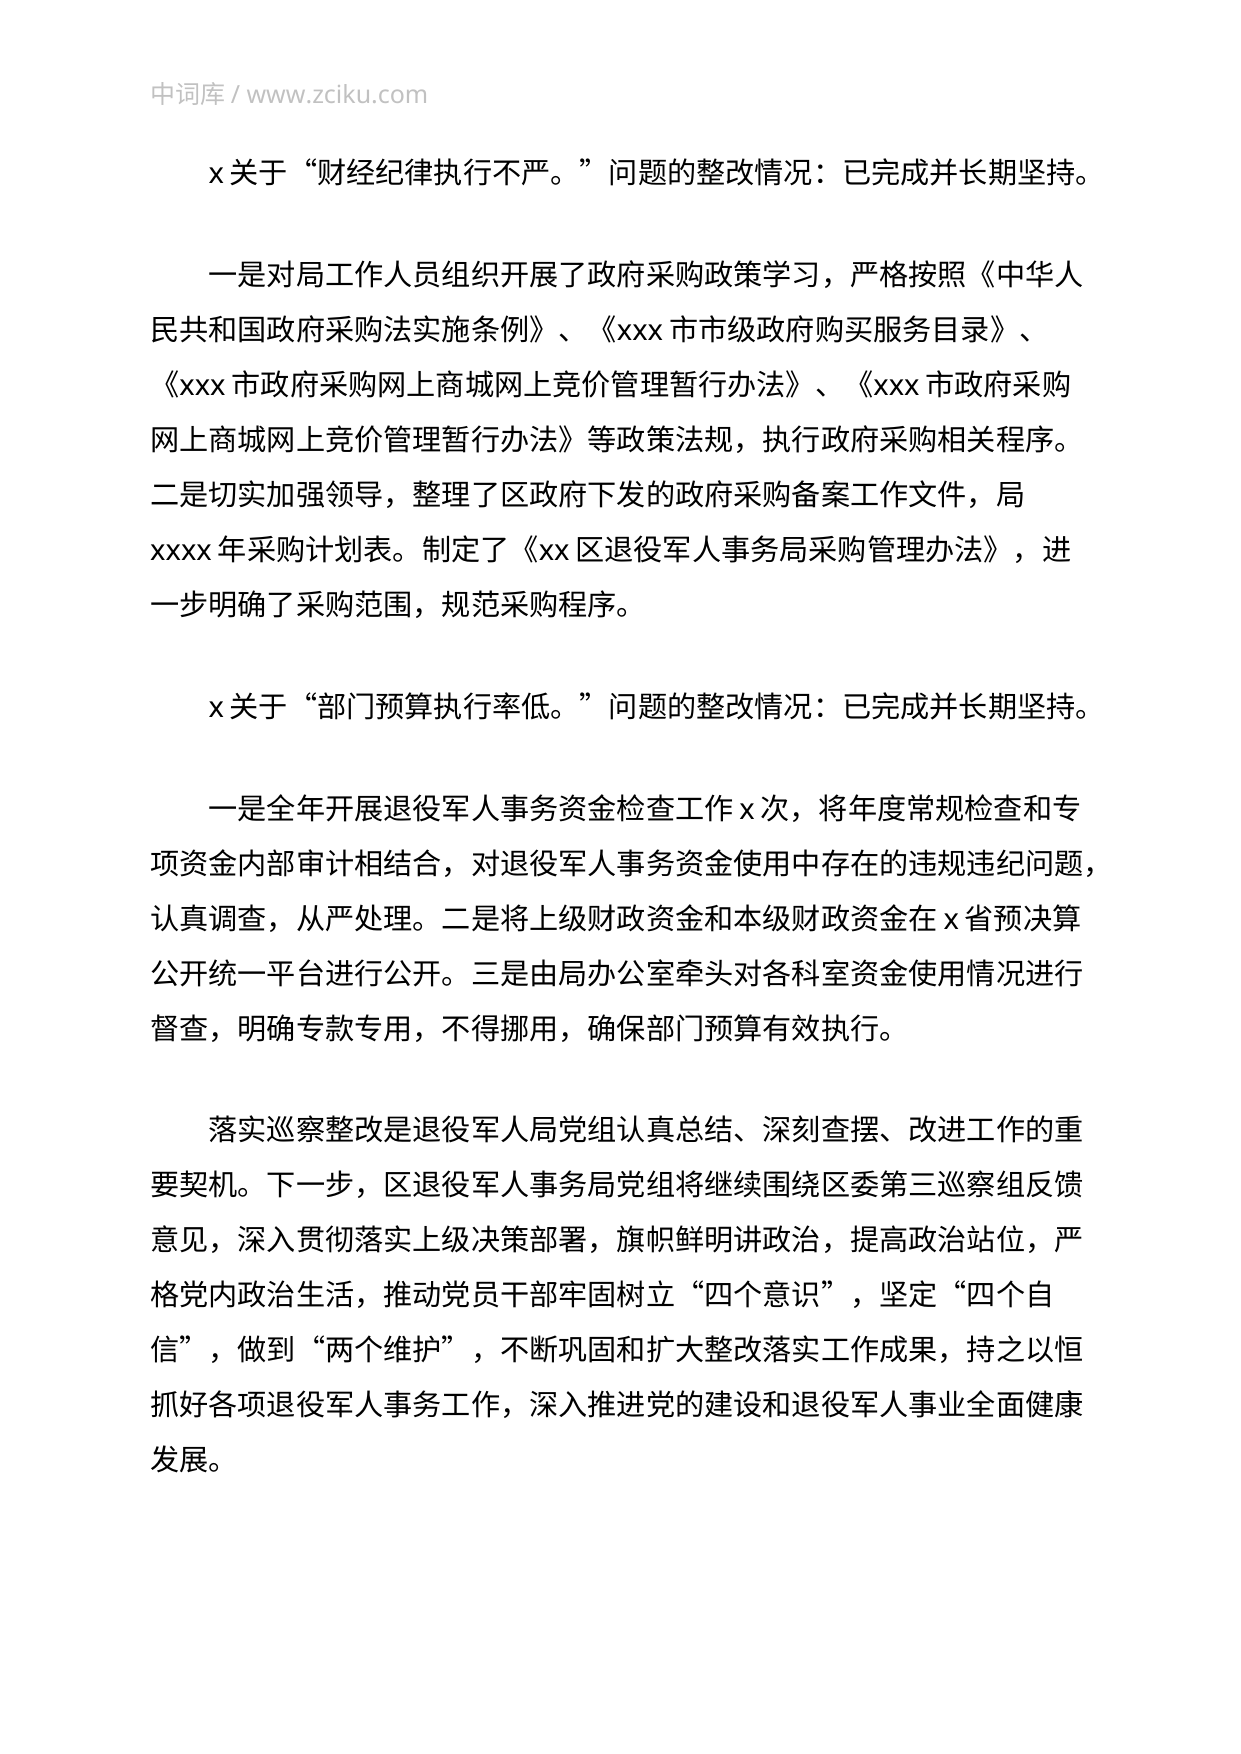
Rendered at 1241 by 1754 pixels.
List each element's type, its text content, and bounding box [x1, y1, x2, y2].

text 一是全年开展退役军人事务资金检查工作x次，将年度常规检查和专项资金内部审计相结合，对退役军人事务资金使用中存在的违规违纪问题，认真调查，从严处理。二是将上级财政资金和本级财政资金在x省预决算公开统一平台进行公开。三是由局办公室牵头对各科室资金使用情况进行督查，明确专款专用，不得挪用，确保部门预算有效执行。 [150, 785, 1090, 1047]
text 落实巡察整改是退役军人局党组认真总结、深刻查摆、改进工作的重要契机。下一步，区退役军人事务局党组将继续围绕区委第三巡察组反馈意见，深入贯彻落实上级决策部署，旗帜鲜明讲政治，提高政治站位，严格党内政治生活，推动党员干部牢固树立“四个意识”，坚定“四个自信”，做到“两个维护”，不断巩固和扩大整改落实工作成果，持之以恒抓好各项退役军人事务工作，深入推进党的建设和退役军人事业全面健康发展。 [150, 1107, 1090, 1479]
text 一是对局工作人员组织开展了政府采购政策学习，严格按照《中华人民共和国政府采购法实施条例》、《xxx市市级政府购买服务目录》、《xxx市政府采购网上商城网上竞价管理暂行办法》、《xxx市政府采购网上商城网上竞价管理暂行办法》等政策法规，执行政府采购相关程序。二是切实加强领导，整理了区政府下发的政府采购备案工作文件，局xxxx年采购计划表。制定了《xx区退役军人事务局采购管理办法》，进一步明确了采购范围，规范采购程序。 [150, 252, 1090, 624]
text x关于“部门预算执行率低。”问题的整改情况：已完成并长期坚持。 [150, 683, 1090, 726]
text x关于“财经纪律执行不严。”问题的整改情况：已完成并长期坚持。 [150, 150, 1090, 192]
